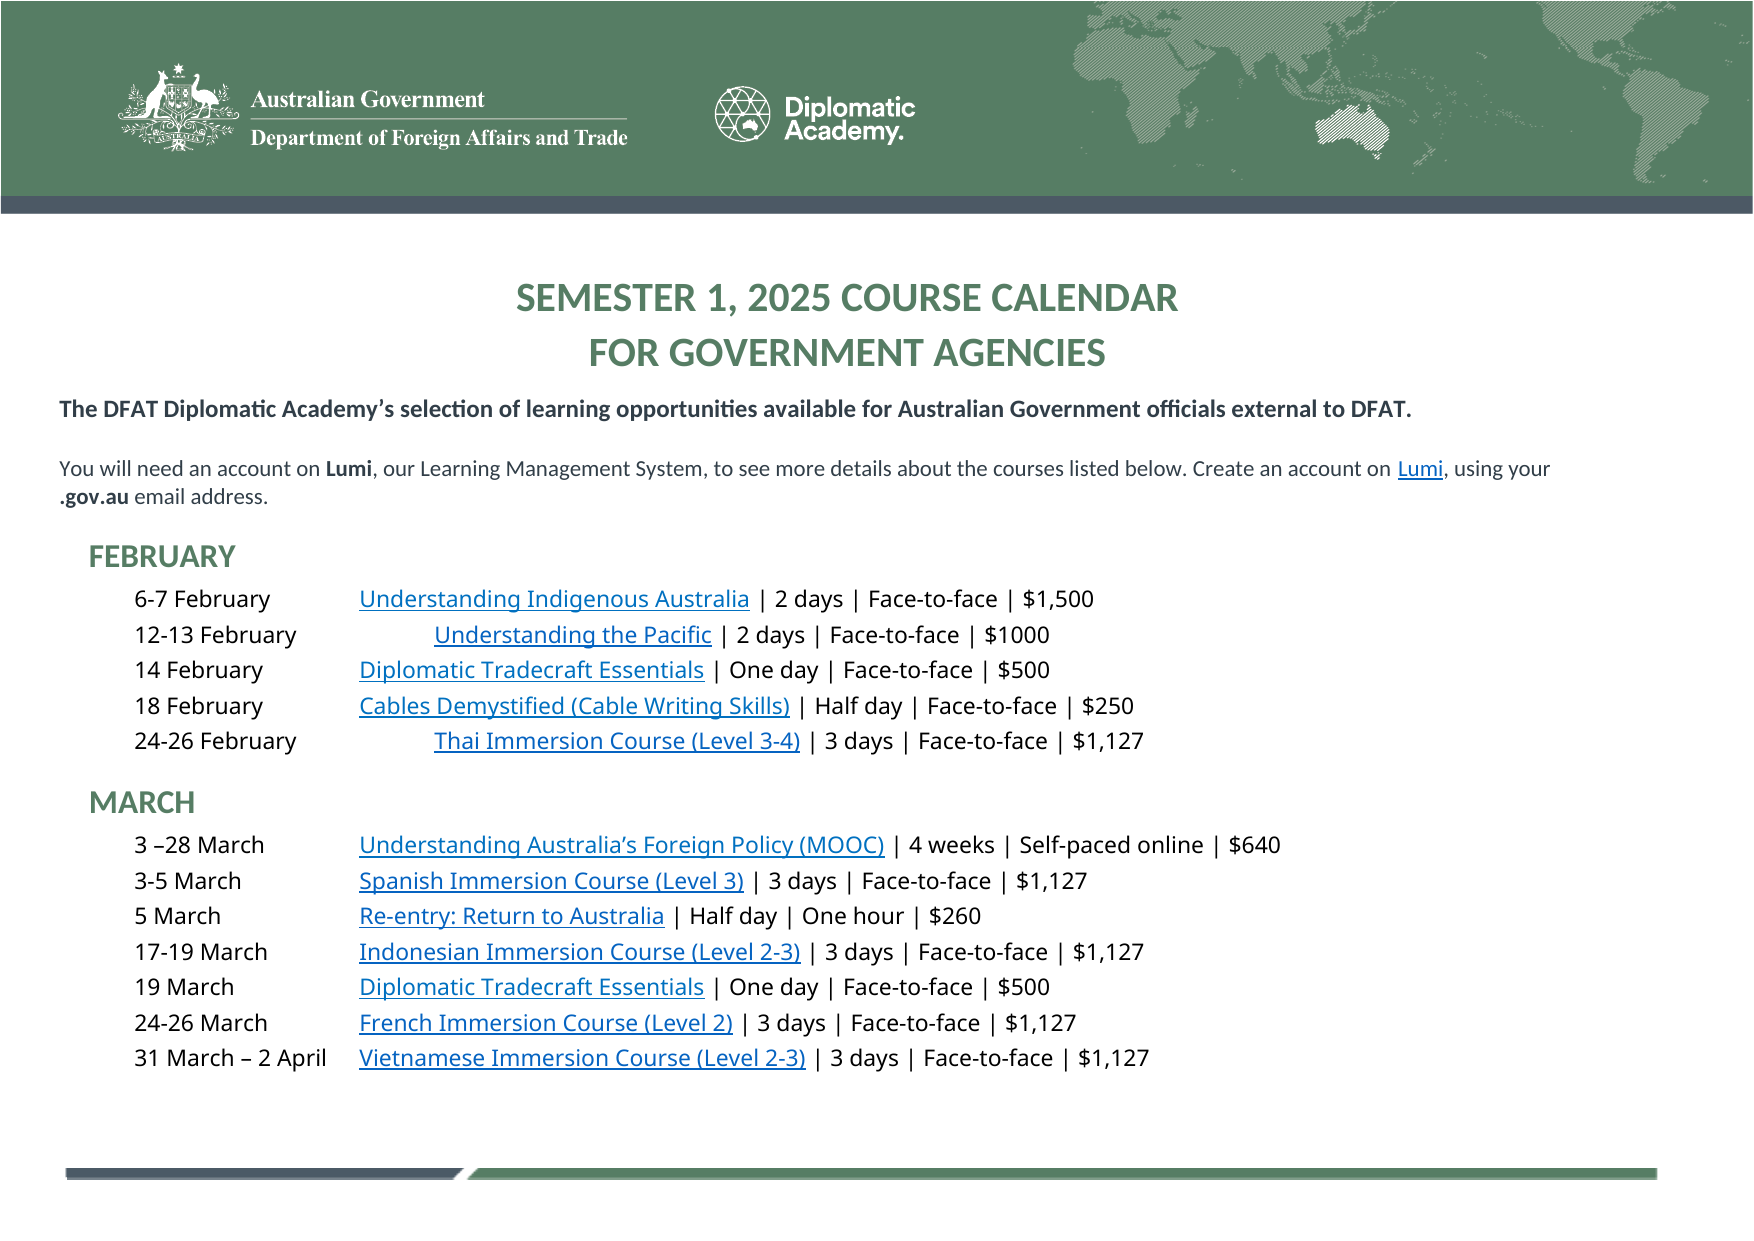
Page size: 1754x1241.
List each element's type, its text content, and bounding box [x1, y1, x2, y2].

text 19 March Diplomatic Tradecraft Essentials | One day | Face-to-face | $500 [89, 971, 1606, 1002]
text 31 March – 2 April Vietnamese Immersion Course (Level 2-3) | 3 days | Face-to-face | $1,127 [89, 1042, 1606, 1073]
text 12-13 February Understanding the Pacific | 2 days | Face-to-face | $1000 [89, 619, 1606, 650]
subtitle mARCH [89, 781, 1606, 822]
text 24-26 February Thai Immersion Course (Level 3-4) | 3 days | Face-to-face | $1,127 [89, 725, 1606, 756]
text 17-19 March Indonesian Immersion Course (Level 2-3) | 3 days | Face-to-face | $1,127 [89, 936, 1606, 967]
picture [0, 1, 1753, 214]
text 24-26 March French Immersion Course (Level 2) | 3 days | Face-to-face | $1,127 [89, 1007, 1606, 1038]
text 3 –28 March Understanding Australia’s Foreign Policy (MOOC) | 4 weeks | Self-paced online | $640 [89, 829, 1606, 861]
text You will need an account on Lumi, our Learning Management System, to see more details about the courses listed below. Create an account on Lumi, using your .gov.au email address. [59, 454, 1606, 510]
text 14 February Diplomatic Tradecraft Essentials | One day | Face-to-face | $500 [89, 654, 1606, 686]
text The DFAT Diplomatic Academy’s selection of learning opportunities available for Australian Government officials external to DFAT. [59, 393, 1606, 423]
subtitle semester 1, 2025 course calendar for Government agencies [89, 271, 1606, 377]
picture [65, 1168, 1658, 1180]
subtitle february [89, 535, 1606, 576]
text 3-5 March Spanish Immersion Course (Level 3) | 3 days | Face-to-face | $1,127 [89, 865, 1606, 896]
text 18 February Cables Demystified (Cable Writing Skills) | Half day | Face-to-face | $250 [89, 690, 1606, 721]
text 5 March Re-entry: Return to Australia | Half day | One hour | $260 [89, 900, 1606, 932]
text 6-7 February Understanding Indigenous Australia | 2 days | Face-to-face | $1,500 [89, 583, 1606, 615]
